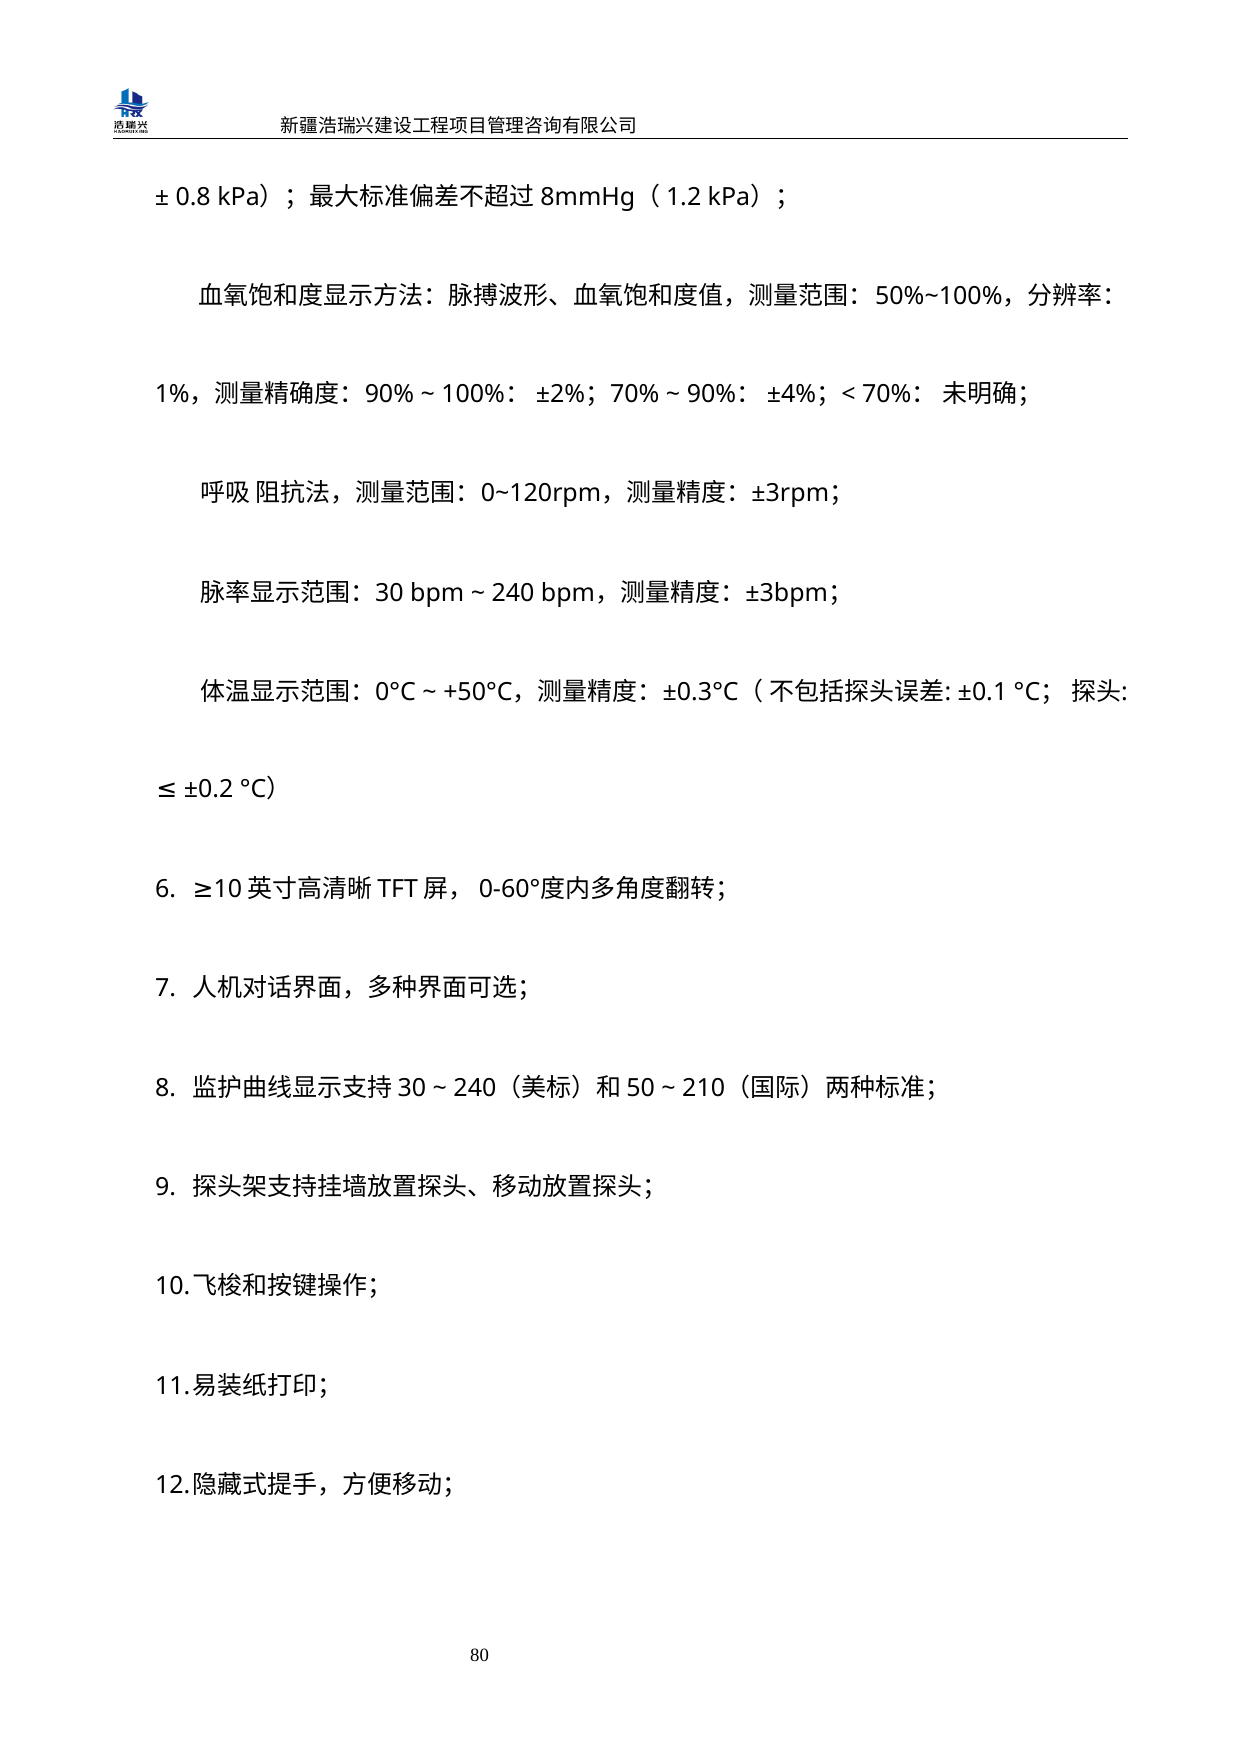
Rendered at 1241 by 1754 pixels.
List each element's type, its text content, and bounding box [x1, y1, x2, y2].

list 人机对话界面，多种界面可选； [155, 953, 1128, 1018]
list 隐藏式提手，方便移动； [155, 1450, 1128, 1515]
list 易装纸打印； [155, 1351, 1128, 1416]
text 体温显示范围：0°C ~ +50°C，测量精度：±0.3°C（ 不包括探头误差: ±0.1 °C； 探头: ≤ ±0.2 °C） [156, 657, 1128, 819]
list ≥10英寸高清晰TFT屏， 0-60°度内多角度翻转； [155, 854, 1128, 919]
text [154, 162, 1128, 227]
picture [112, 88, 149, 133]
list 监护曲线显示支持30 ~ 240（美标）和50 ~ 210（国际）两种标准； [155, 1053, 1128, 1118]
text 血氧饱和度显示方法：脉搏波形、血氧饱和度值，测量范围：50%~100%，分辨率：1%，测量精确度：90% ~ 100%： ±2%；70% ~ 90%： ±4%；< 70%： 未明确； [154, 261, 1128, 424]
text 呼吸 阻抗法，测量范围：0~120rpm，测量精度：±3rpm； [156, 458, 1128, 523]
list 探头架支持挂墙放置探头、移动放置探头； [155, 1152, 1128, 1217]
list 飞梭和按键操作； [155, 1251, 1128, 1316]
text 脉率显示范围：30 bpm ~ 240 bpm，测量精度：±3bpm； [156, 558, 1128, 623]
